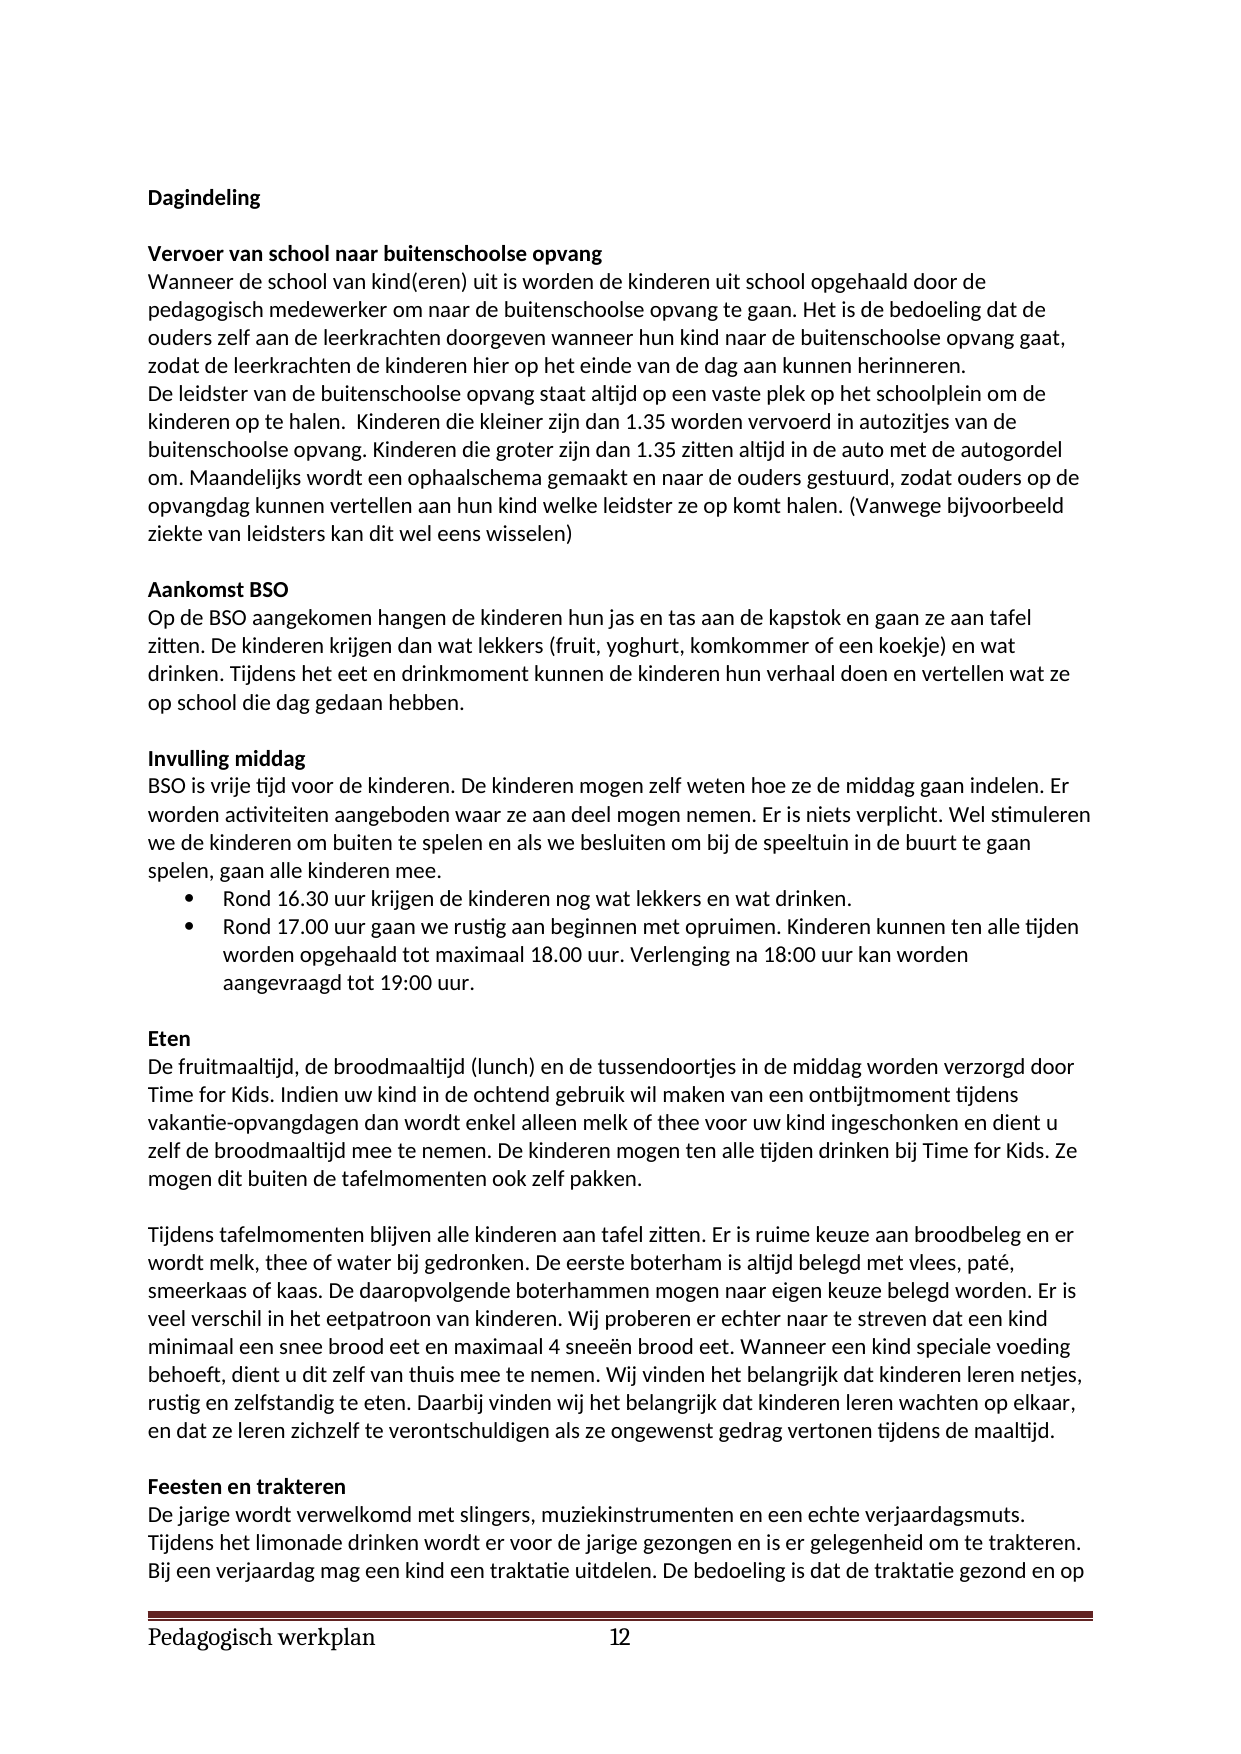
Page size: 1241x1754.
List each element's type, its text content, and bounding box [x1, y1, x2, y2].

text BSO is vrije tijd voor de kinderen. De kinderen mogen zelf weten hoe ze de middag gaan indelen. Er worden activiteiten aangeboden waar ze aan deel mogen nemen. Er is niets verplicht. Wel stimuleren we de kinderen om buiten te spelen en als we besluiten om bij de speeltuin in de buurt te gaan spelen, gaan alle kinderen mee. [148, 772, 1093, 884]
text Wanneer de school van kind(eren) uit is worden de kinderen uit school opgehaald door de pedagogisch medewerker om naar de buitenschoolse opvang te gaan. Het is de bedoeling dat de ouders zelf aan de leerkrachten doorgeven wanneer hun kind naar de buitenschoolse opvang gaat, zodat de leerkrachten de kinderen hier op het einde van de dag aan kunnen herinneren. [148, 267, 1093, 379]
text Vervoer van school naar buitenschoolse opvang [148, 239, 1093, 267]
text Feesten en trakteren [148, 1472, 1093, 1500]
text Op de BSO aangekomen hangen de kinderen hun jas en tas aan de kapstok en gaan ze aan tafel zitten. De kinderen krijgen dan wat lekkers (fruit, yoghurt, komkommer of een koekje) en wat drinken. Tijdens het eet en drinkmoment kunnen de kinderen hun verhaal doen en vertellen wat ze op school die dag gedaan hebben. [148, 603, 1093, 716]
text Invulling middag [148, 744, 1093, 772]
text Dagindeling [148, 183, 1093, 211]
text Aankomst BSO [148, 576, 1093, 603]
text De leidster van de buitenschoolse opvang staat altijd op een vaste plek op het schoolplein om de kinderen op te halen. Kinderen die kleiner zijn dan 1.35 worden vervoerd in autozitjes van de buitenschoolse opvang. Kinderen die groter zijn dan 1.35 zitten altijd in de auto met de autogordel om. Maandelijks wordt een ophaalschema gemaakt en naar de ouders gestuurd, zodat ouders op de opvangdag kunnen vertellen aan hun kind welke leidster ze op komt halen. (Vanwege bijvoorbeeld ziekte van leidsters kan dit wel eens wisselen) [148, 379, 1093, 547]
list Rond 16.30 uur krijgen de kinderen nog wat lekkers en wat drinken. [185, 884, 1093, 912]
text Eten [148, 1024, 1093, 1052]
list Rond 17.00 uur gaan we rustig aan beginnen met opruimen. Kinderen kunnen ten alle tijden worden opgehaald tot maximaal 18.00 uur. Verlenging na 18:00 uur kan worden aangevraagd tot 19:00 uur. [185, 912, 1093, 996]
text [148, 1500, 1093, 1584]
text Tijdens tafelmomenten blijven alle kinderen aan tafel zitten. Er is ruime keuze aan broodbeleg en er wordt melk, thee of water bij gedronken. De eerste boterham is altijd belegd met vlees, paté, smeerkaas of kaas. De daaropvolgende boterhammen mogen naar eigen keuze belegd worden. Er is veel verschil in het eetpatroon van kinderen. Wij proberen er echter naar te streven dat een kind minimaal een snee brood eet en maximaal 4 sneeën brood eet. Wanneer een kind speciale voeding behoeft, dient u dit zelf van thuis mee te nemen. Wij vinden het belangrijk dat kinderen leren netjes, rustig en zelfstandig te eten. Daarbij vinden wij het belangrijk dat kinderen leren wachten op elkaar, en dat ze leren zichzelf te verontschuldigen als ze ongewenst gedrag vertonen tijdens de maaltijd. [148, 1220, 1093, 1444]
text De fruitmaaltijd, de broodmaaltijd (lunch) en de tussendoortjes in de middag worden verzorgd door Time for Kids. Indien uw kind in de ochtend gebruik wil maken van een ontbijtmoment tijdens vakantie-opvangdagen dan wordt enkel alleen melk of thee voor uw kind ingeschonken en dient u zelf de broodmaaltijd mee te nemen. De kinderen mogen ten alle tijden drinken bij Time for Kids. Ze mogen dit buiten de tafelmomenten ook zelf pakken. [148, 1052, 1093, 1192]
